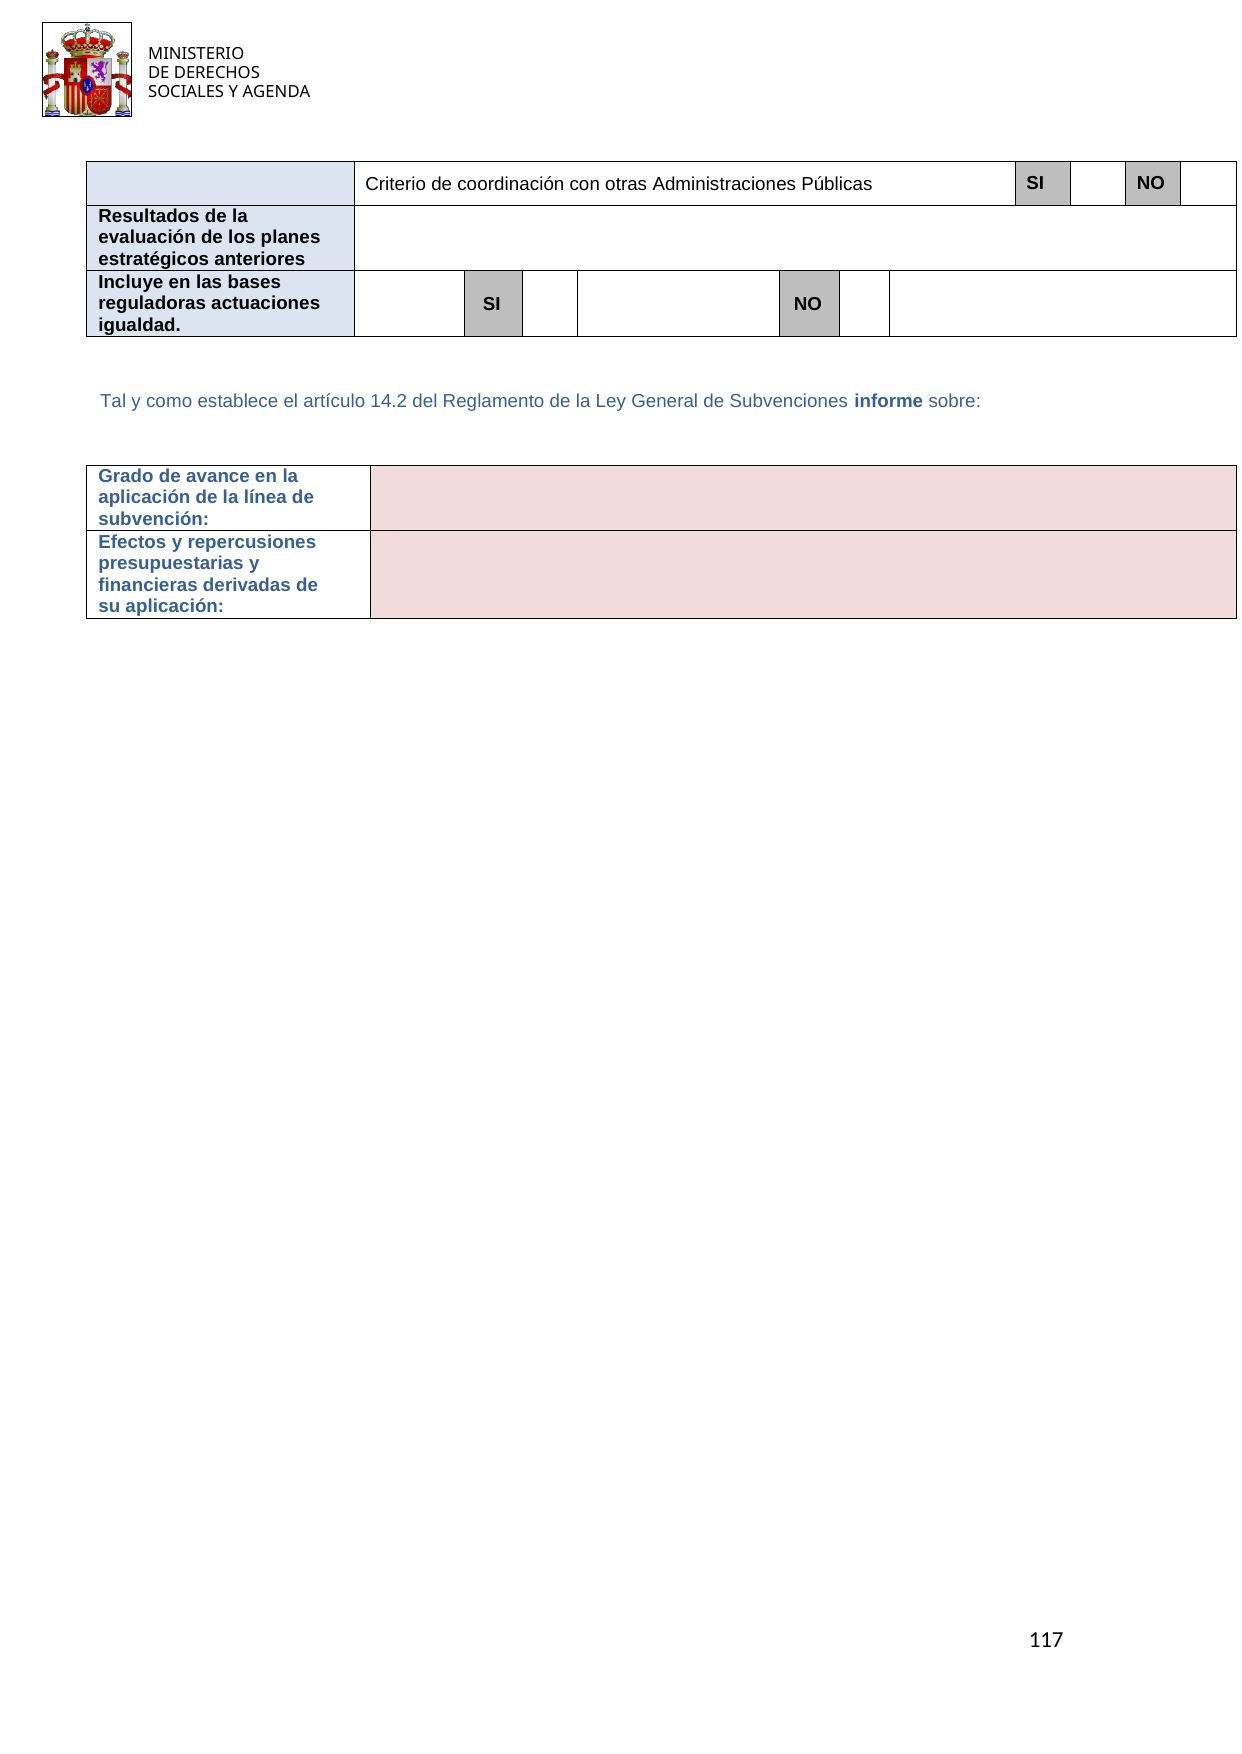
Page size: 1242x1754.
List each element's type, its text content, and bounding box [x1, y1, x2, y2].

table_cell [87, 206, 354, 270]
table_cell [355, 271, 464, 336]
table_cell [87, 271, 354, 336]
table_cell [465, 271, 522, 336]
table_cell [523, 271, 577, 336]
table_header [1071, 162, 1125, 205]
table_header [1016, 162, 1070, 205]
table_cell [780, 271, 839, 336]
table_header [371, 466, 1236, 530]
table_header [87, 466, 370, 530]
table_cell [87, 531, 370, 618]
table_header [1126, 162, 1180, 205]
text Tal y como establece el artículo 14.2 del Reglamento de la Ley General de Subvenciones informe sobre: [100, 389, 1183, 411]
picture [43, 23, 131, 116]
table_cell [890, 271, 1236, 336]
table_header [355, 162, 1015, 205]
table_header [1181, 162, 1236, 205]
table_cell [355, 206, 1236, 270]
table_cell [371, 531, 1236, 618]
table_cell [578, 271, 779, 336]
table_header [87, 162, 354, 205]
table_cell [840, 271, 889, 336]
